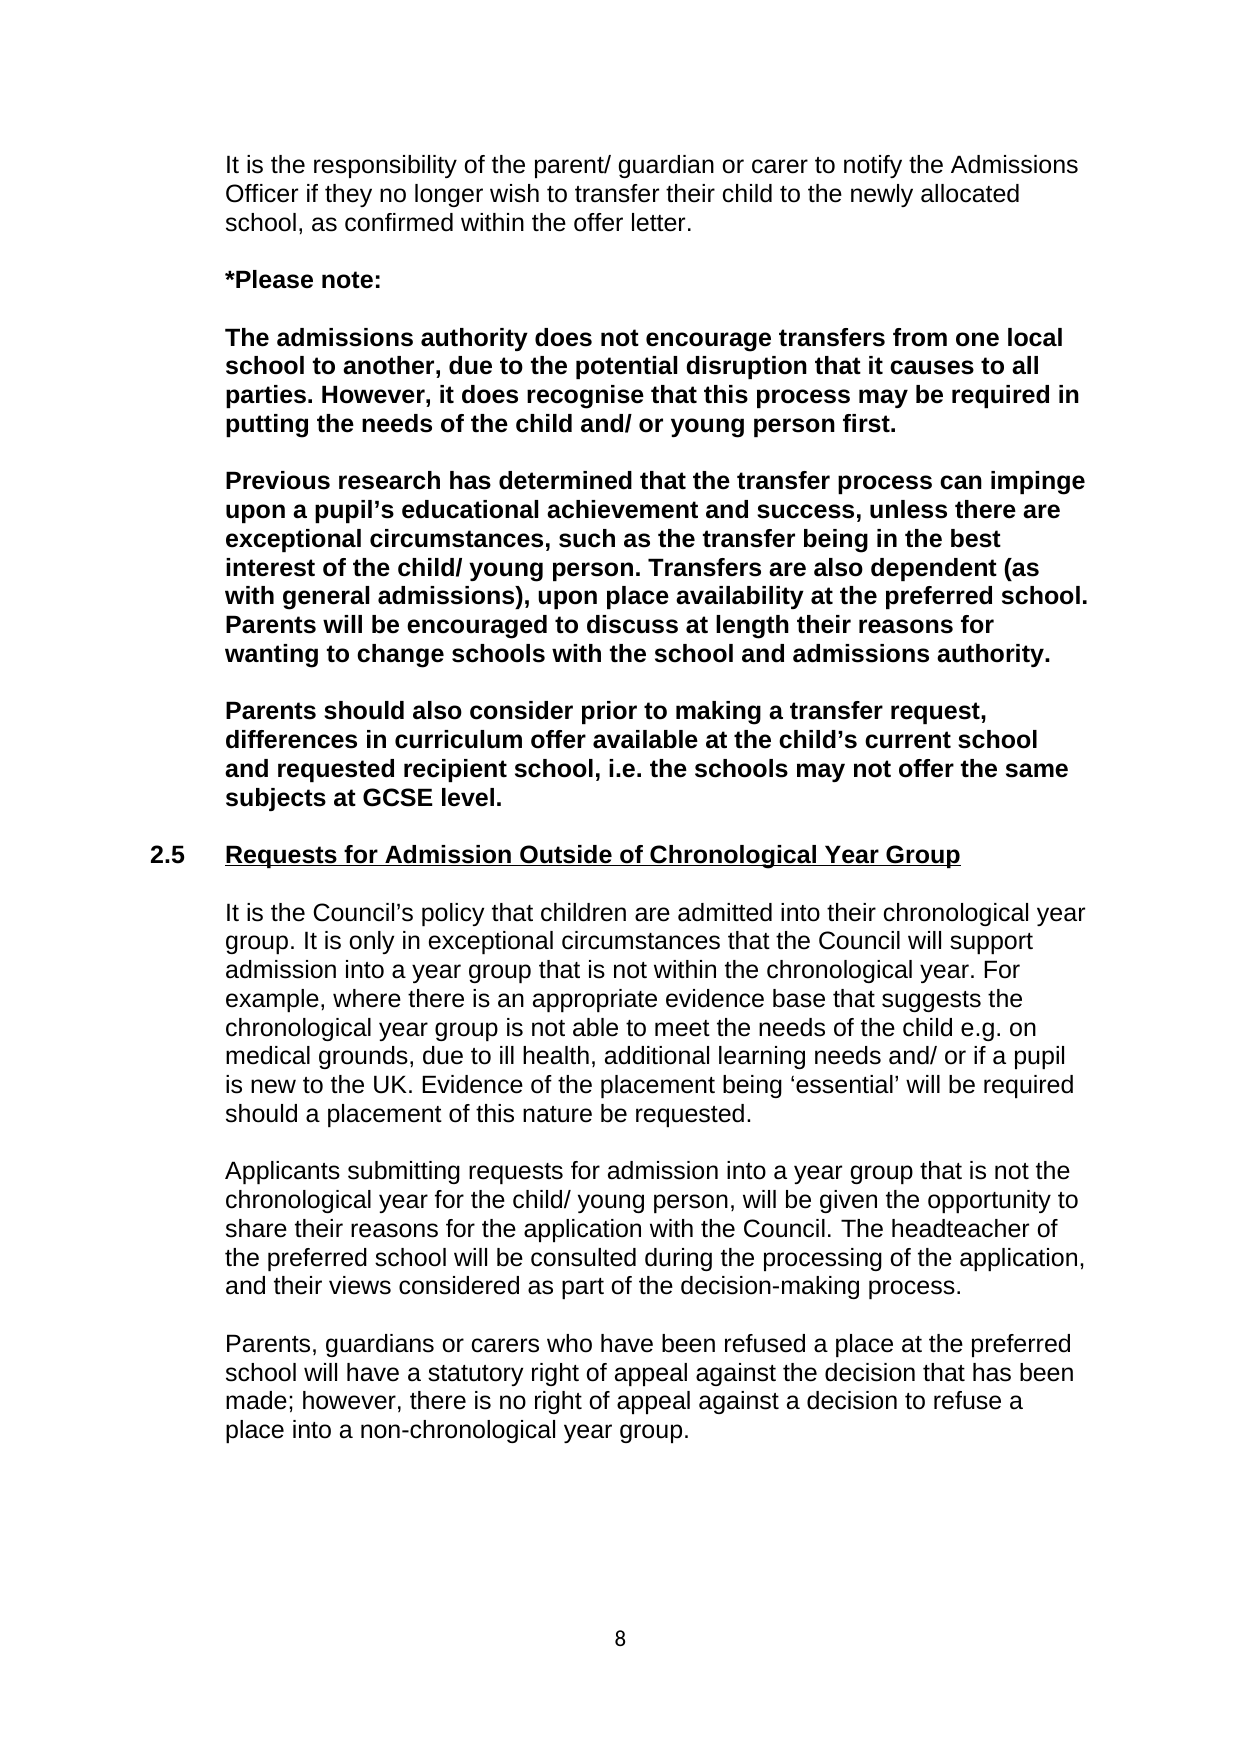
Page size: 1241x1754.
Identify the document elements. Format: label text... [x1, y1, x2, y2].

text Parents should also consider prior to making a transfer request, differences in curriculum offer available at the child’s current school and requested recipient school, i.e. the schools may not offer the same subjects at GCSE level. [225, 696, 1090, 811]
text Applicants submitting requests for admission into a year group that is not the chronological year for the child/ young person, will be given the opportunity to share their reasons for the application with the Council. The headteacher of the preferred school will be consulted during the processing of the application, and their views considered as part of the decision-making process. [225, 1156, 1090, 1300]
text Parents, guardians or carers who have been refused a place at the preferred school will have a statutory right of appeal against the decision that has been made; however, there is no right of appeal against a decision to refuse a place into a non-chronological year group. [225, 1329, 1090, 1444]
text 2.5 Requests for Admission Outside of Chronological Year Group [150, 840, 1090, 869]
text Previous research has determined that the transfer process can impinge upon a pupil’s educational achievement and success, unless there are exceptional circumstances, such as the transfer being in the best interest of the child/ young person. Transfers are also dependent (as with general admissions), upon place availability at the preferred school. Parents will be encouraged to discuss at length their reasons for wanting to change schools with the school and admissions authority. [225, 466, 1090, 667]
text It is the responsibility of the parent/ guardian or carer to notify the Admissions Officer if they no longer wish to transfer their child to the newly allocated school, as confirmed within the offer letter. [225, 150, 1090, 236]
text It is the Council’s policy that children are admitted into their chronological year group. It is only in exceptional circumstances that the Council will support admission into a year group that is not within the chronological year. For example, where there is an appropriate evidence base that suggests the chronological year group is not able to meet the needs of the child e.g. on medical grounds, due to ill health, additional learning needs and/ or if a pupil is new to the UK. Evidence of the placement being ‘essential’ will be required should a placement of this nature be requested. [225, 897, 1090, 1127]
text *Please note: [225, 265, 1090, 294]
text The admissions authority does not encourage transfers from one local school to another, due to the potential disruption that it causes to all parties. However, it does recognise that this process may be required in putting the needs of the child and/ or young person first. [225, 322, 1090, 437]
